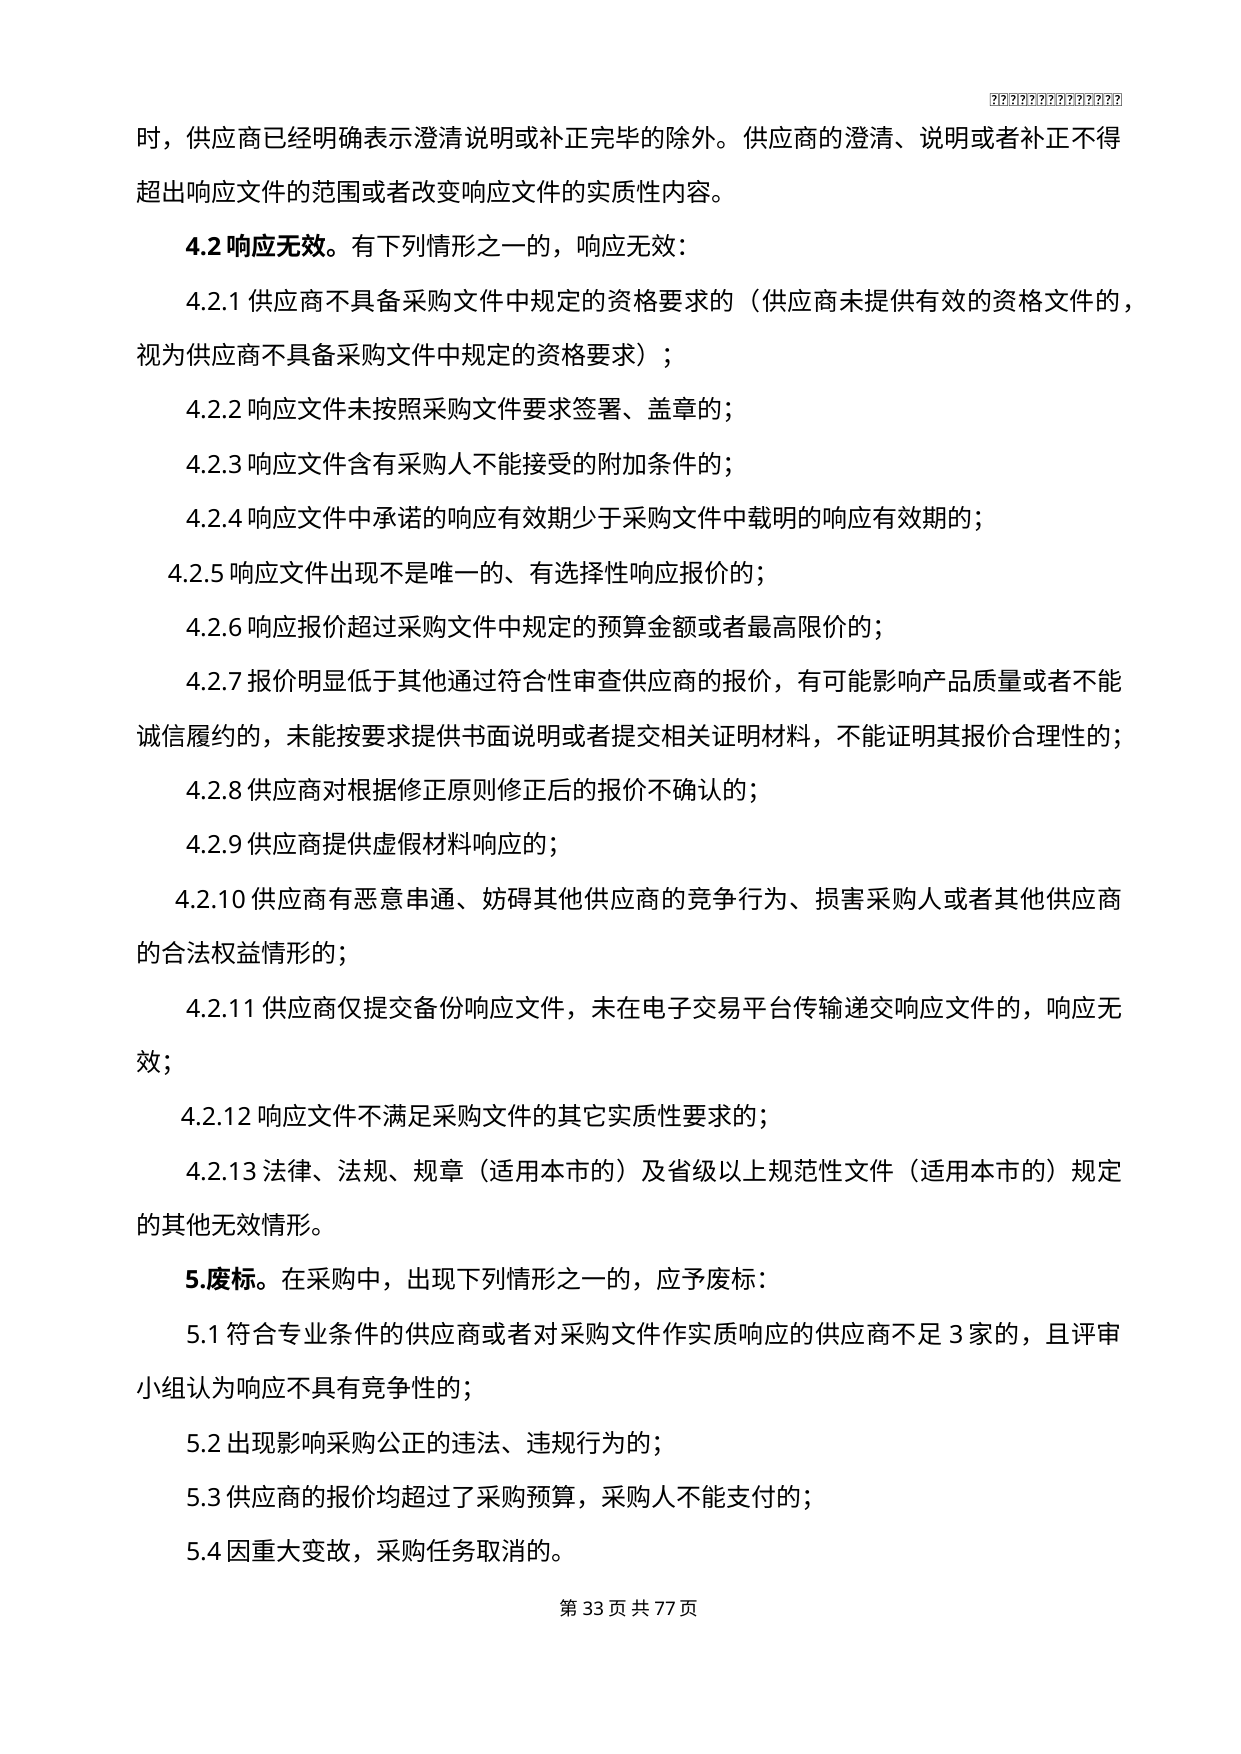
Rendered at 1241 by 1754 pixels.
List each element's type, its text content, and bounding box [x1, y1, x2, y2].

subtitle 4.2.12 响应文件不满足采购文件的其它实质性要求的； [181, 1097, 1122, 1133]
text 5.1符合专业条件的供应商或者对采购文件作实质响应的供应商不足3家的，且评审小组认为响应不具有竞争性的； [136, 1314, 1122, 1405]
text 4.2.11供应商仅提交备份响应文件，未在电子交易平台传输递交响应文件的，响应无效； [136, 988, 1122, 1079]
text 4.2.10供应商有恶意串通、妨碍其他供应商的竞争行为、损害采购人或者其他供应商的合法权益情形的； [136, 879, 1122, 970]
text 4.2.7报价明显低于其他通过符合性审查供应商的报价，有可能影响产品质量或者不能诚信履约的，未能按要求提供书面说明或者提交相关证明材料，不能证明其报价合理性的； [136, 662, 1122, 752]
text 4.2.2响应文件未按照采购文件要求签署、盖章的； [136, 390, 1122, 426]
text 4.2.5响应文件出现不是唯一的、有选择性响应报价的； [136, 553, 1122, 589]
text 4.2.4响应文件中承诺的响应有效期少于采购文件中载明的响应有效期的； [136, 499, 1122, 535]
text 4.2.9供应商提供虚假材料响应的； [136, 825, 1122, 861]
text 5.2出现影响采购公正的违法、违规行为的； [136, 1423, 1122, 1459]
text 4.2.13法律、法规、规章（适用本市的）及省级以上规范性文件（适用本市的）规定的其他无效情形。 [136, 1151, 1122, 1242]
text 4.2.8供应商对根据修正原则修正后的报价不确认的； [136, 771, 1122, 807]
text 5.废标。在采购中，出现下列情形之一的，应予废标： [136, 1260, 1122, 1296]
text 5.4因重大变故，采购任务取消的。 [136, 1532, 1122, 1568]
text 4.2.3响应文件含有采购人不能接受的附加条件的； [136, 444, 1122, 481]
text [136, 118, 1122, 209]
text 5.3供应商的报价均超过了采购预算，采购人不能支付的； [136, 1477, 1122, 1514]
text 4.2.1供应商不具备采购文件中规定的资格要求的（供应商未提供有效的资格文件的，视为供应商不具备采购文件中规定的资格要求）； [136, 281, 1122, 372]
text 4.2响应无效。有下列情形之一的，响应无效： [185, 227, 1122, 263]
text 4.2.6响应报价超过采购文件中规定的预算金额或者最高限价的； [136, 607, 1122, 644]
